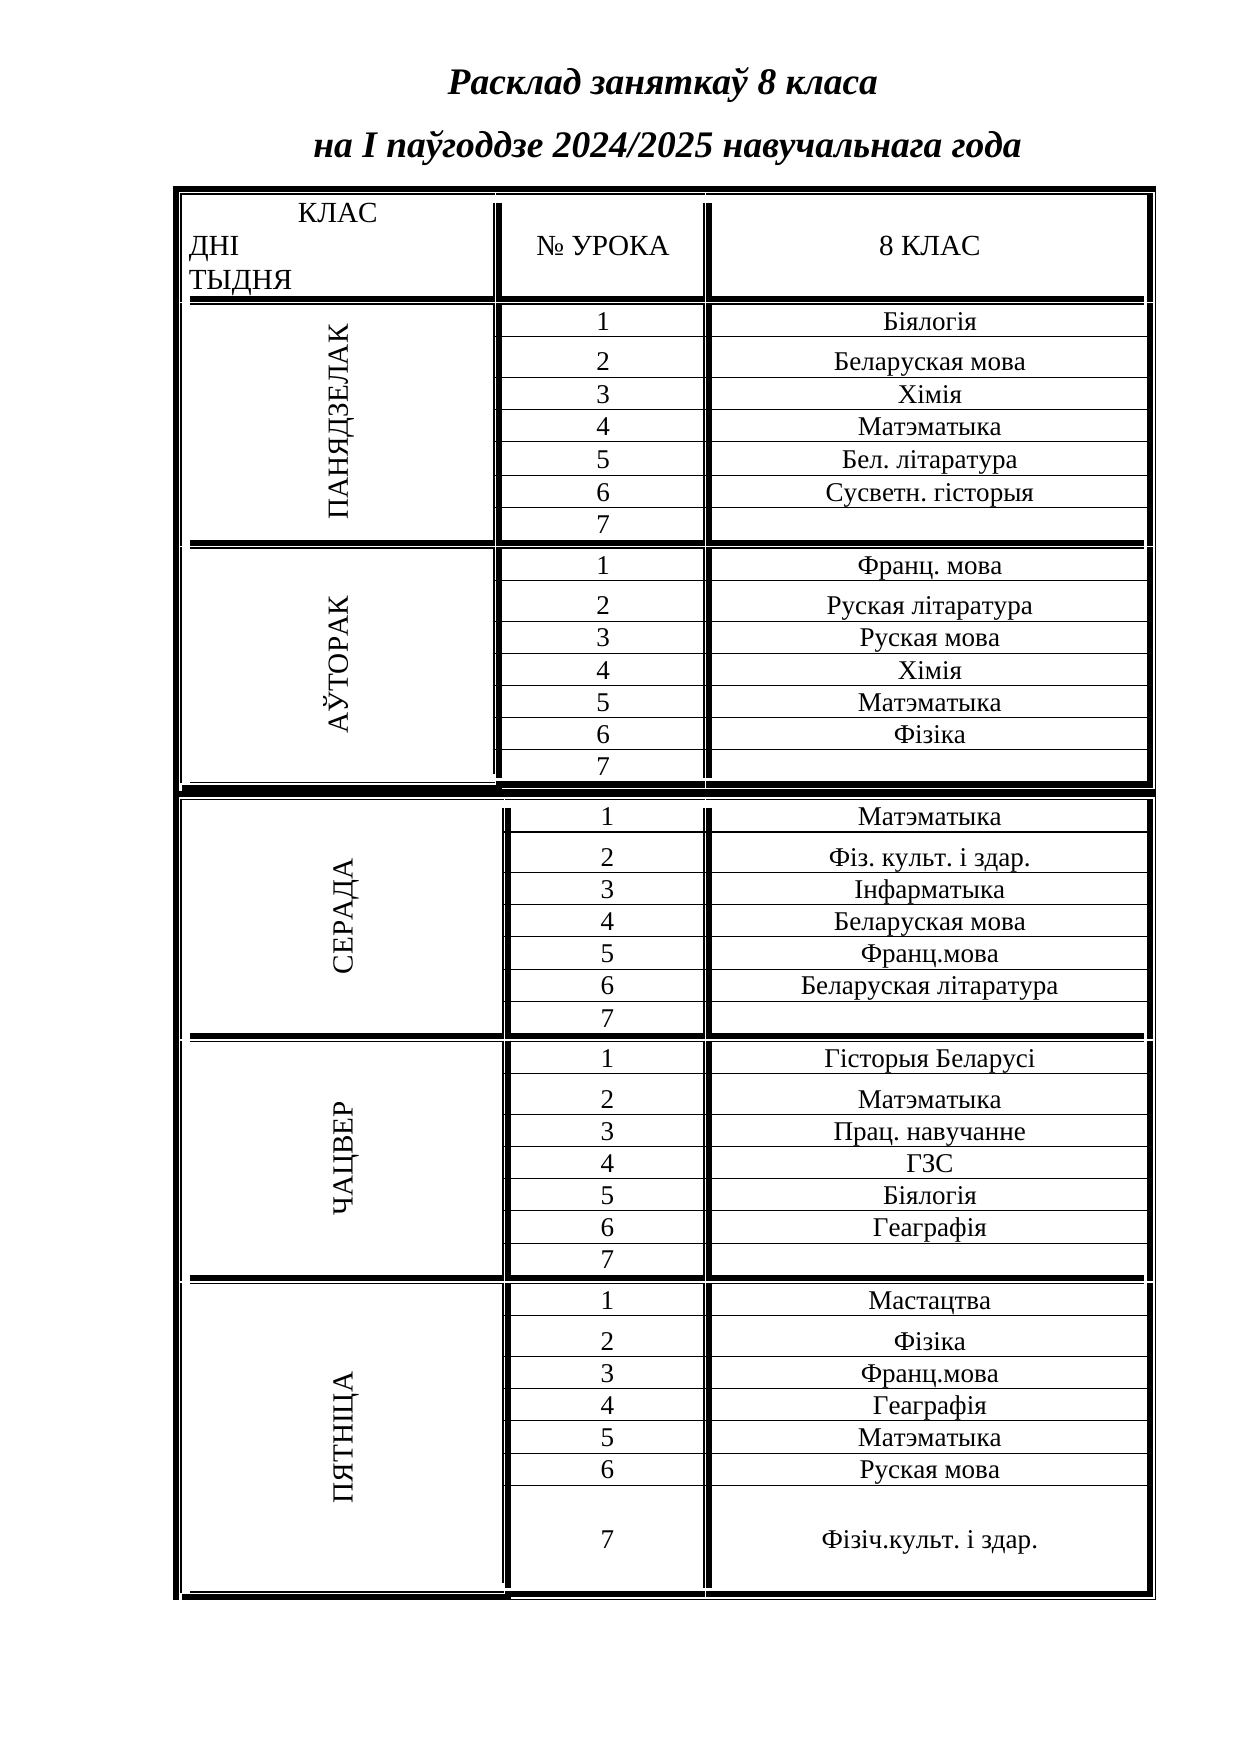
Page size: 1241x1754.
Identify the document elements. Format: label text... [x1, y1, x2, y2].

table_cell Геаграфія [712, 1211, 1147, 1243]
table_cell 2 [502, 581, 703, 621]
table_cell Біялогія [712, 1179, 1147, 1210]
table_cell 7 [502, 508, 703, 539]
table_cell Фізіка [712, 1316, 1147, 1356]
table_header № УРОКА [498, 192, 708, 296]
table_cell Хімія [712, 654, 1147, 685]
table_cell Інфарматыка [712, 873, 1147, 904]
table_cell 5 [511, 1179, 703, 1210]
table_cell 4 [511, 1147, 703, 1178]
table_cell Фізіч.культ. і здар. [708, 1486, 1147, 1591]
table_cell 4 [511, 1389, 703, 1420]
table_header 8 КЛАС [708, 195, 1147, 296]
table_cell 5 [502, 686, 703, 717]
table_cell Руская літаратура [712, 581, 1147, 621]
table_cell Фізіка [712, 718, 1147, 749]
table_cell 6 [502, 718, 703, 749]
table_cell ПАНЯДЗЕЛАК [179, 296, 498, 539]
table_cell Франц.мова [712, 1357, 1147, 1388]
table_cell Геаграфія [712, 1389, 1147, 1420]
table_cell Руская мова [712, 1454, 1147, 1484]
table_cell Франц. мова [708, 540, 1152, 580]
table_cell 3 [511, 1115, 703, 1146]
table_cell 3 [502, 378, 703, 409]
table_cell [712, 1244, 1147, 1275]
table_cell Гісторыя Беларусі [708, 1033, 1152, 1073]
table_cell 7 [507, 1486, 708, 1591]
table_cell Беларуская літаратура [712, 970, 1147, 1001]
table_cell [708, 750, 1147, 781]
table_cell АЎТОРАК [179, 540, 498, 781]
table_cell 1 [502, 549, 703, 580]
table_cell ЧАЦВЕР [179, 1033, 507, 1275]
text Расклад заняткаў 8 класа [177, 59, 1152, 102]
table_cell 1 [511, 1284, 703, 1315]
table_cell 4 [511, 905, 703, 936]
table_cell 6 [511, 970, 703, 1001]
table_cell Матэматыка [712, 686, 1147, 717]
table_cell 4 [502, 410, 703, 441]
table_cell 1 [502, 305, 703, 336]
table_cell Франц.мова [712, 937, 1147, 968]
table_cell 7 [498, 750, 708, 781]
table_cell 6 [502, 476, 703, 507]
table_header СЕРАДА [179, 797, 507, 1033]
table_header Матэматыка [708, 800, 1147, 831]
table_cell Фіз. культ. і здар. [712, 833, 1147, 872]
table_cell [712, 508, 1147, 539]
table_cell Прац. навучанне [712, 1115, 1147, 1146]
table_cell Беларуская мова [712, 337, 1147, 377]
table_cell Бел. літаратура [712, 442, 1147, 474]
table_cell Мастацтва [708, 1275, 1152, 1315]
table_cell 5 [502, 442, 703, 474]
table_cell 2 [511, 1316, 703, 1356]
table_cell ПЯТНІЦА [179, 1275, 507, 1591]
table_cell 2 [502, 337, 703, 377]
table_cell 1 [511, 1042, 703, 1073]
table_cell Матэматыка [712, 1421, 1147, 1452]
table_cell Матэматыка [712, 1074, 1147, 1114]
text на I паўгоддзе 2024/2025 навучальнага года [177, 122, 1152, 166]
table_cell Біялогія [708, 296, 1152, 336]
table_cell 5 [511, 1421, 703, 1452]
table_cell ГЗС [712, 1147, 1147, 1178]
table_cell 2 [511, 1074, 703, 1114]
table_cell 7 [511, 1002, 703, 1033]
table_cell 7 [511, 1244, 703, 1275]
table_header КЛАС ДНІ ТЫДНЯ [179, 192, 498, 296]
table_cell 3 [511, 1357, 703, 1388]
table_cell [712, 1002, 1147, 1033]
table_cell 4 [502, 654, 703, 685]
table_cell 3 [511, 873, 703, 904]
table_cell 6 [511, 1211, 703, 1243]
table_cell Беларуская мова [712, 905, 1147, 936]
table_cell Руская мова [712, 622, 1147, 653]
table_cell 5 [511, 937, 703, 968]
table_cell Матэматыка [712, 410, 1147, 441]
table_cell 6 [511, 1454, 703, 1484]
table_cell 2 [511, 833, 703, 872]
table_cell Хімія [712, 378, 1147, 409]
table_cell 3 [502, 622, 703, 653]
table_cell Сусветн. гісторыя [712, 476, 1147, 507]
table_header 1 [507, 797, 708, 831]
